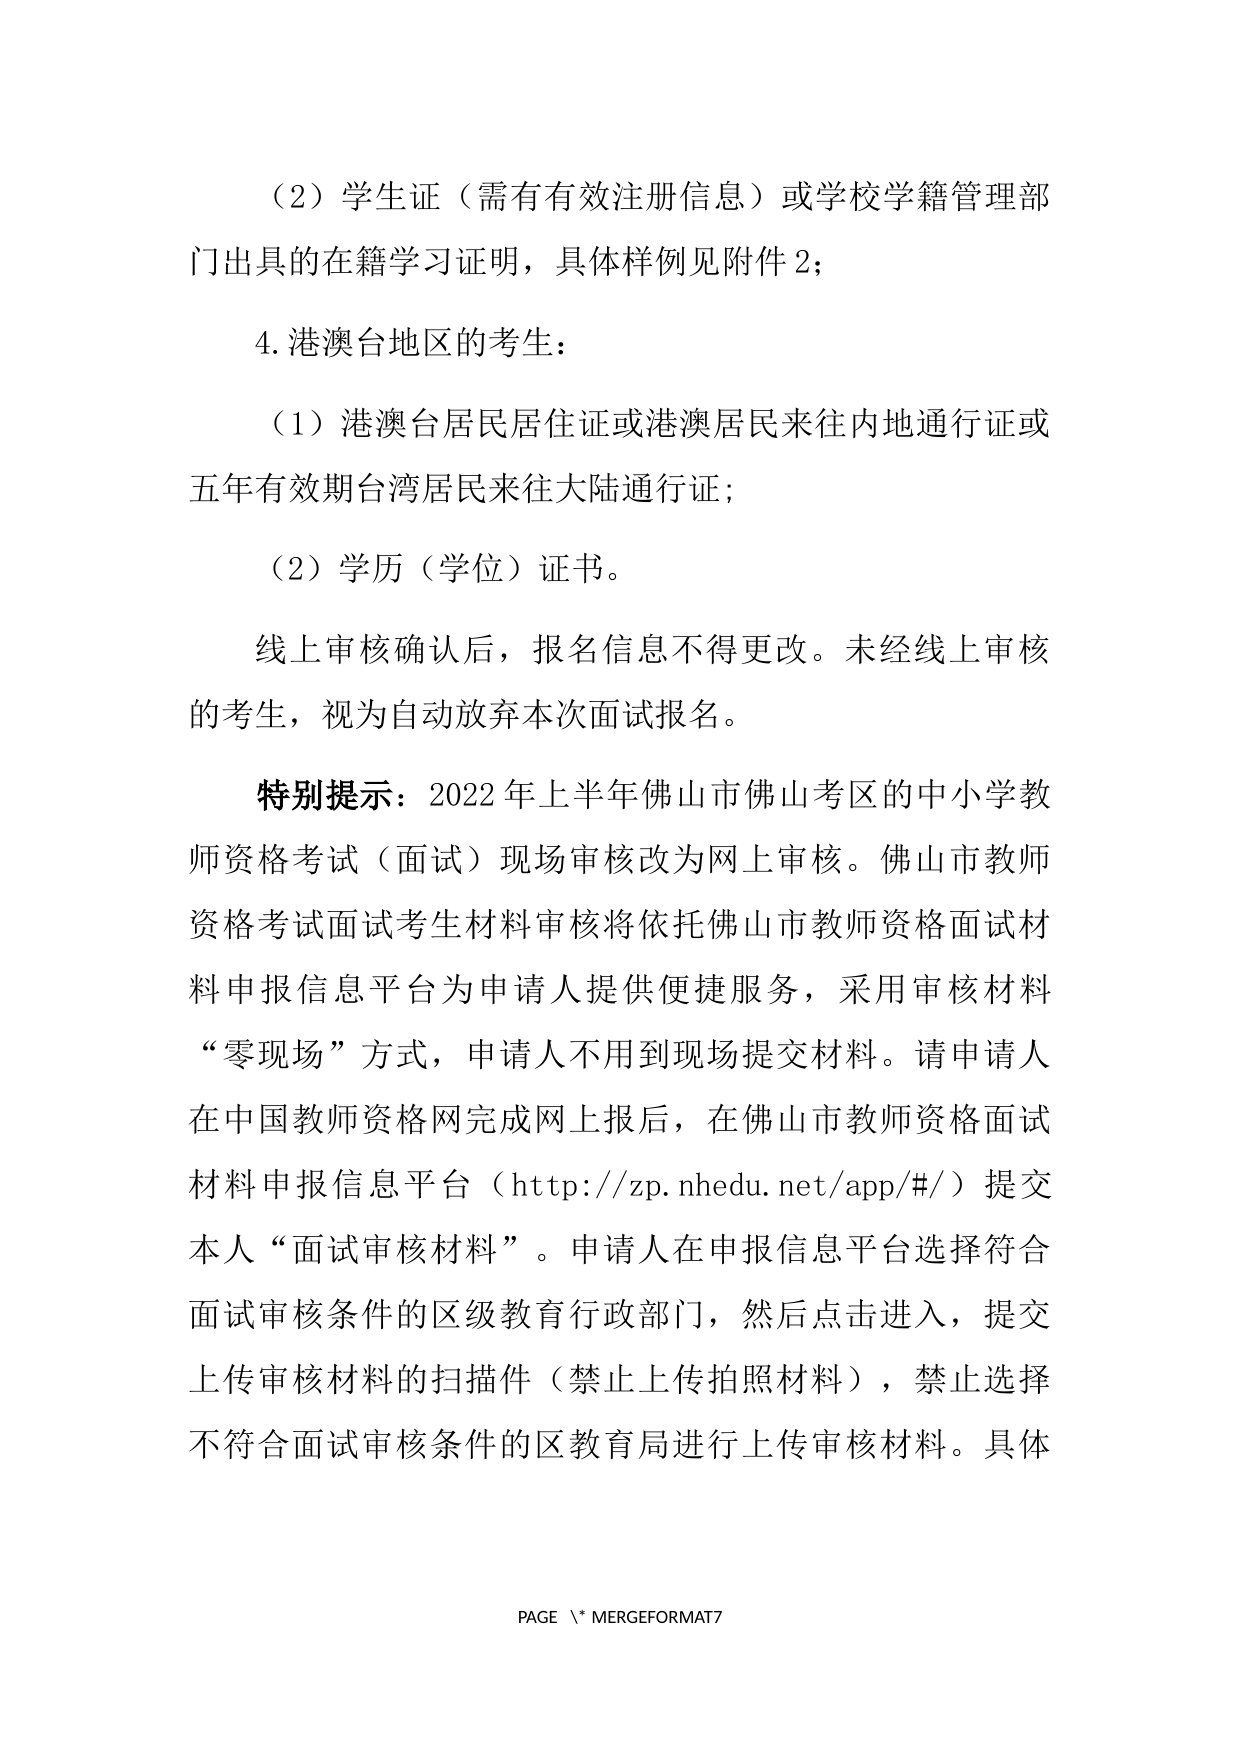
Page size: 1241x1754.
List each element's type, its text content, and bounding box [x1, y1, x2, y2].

text （2）学生证（需有有效注册信息）或学校学籍管理部门出具的在籍学习证明，具体样例见附件2； [187, 162, 1053, 292]
text 线上审核确认后，报名信息不得更改。未经线上审核的考生，视为自动放弃本次面试报名。 [187, 614, 1053, 744]
text 4.港澳台地区的考生： [187, 308, 1053, 373]
text （2）学历（学位）证书。 [187, 534, 1053, 599]
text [187, 760, 1053, 1475]
text （1）港澳台居民居住证或港澳居民来往内地通行证或五年有效期台湾居民来往大陆通行证; [187, 388, 1053, 518]
